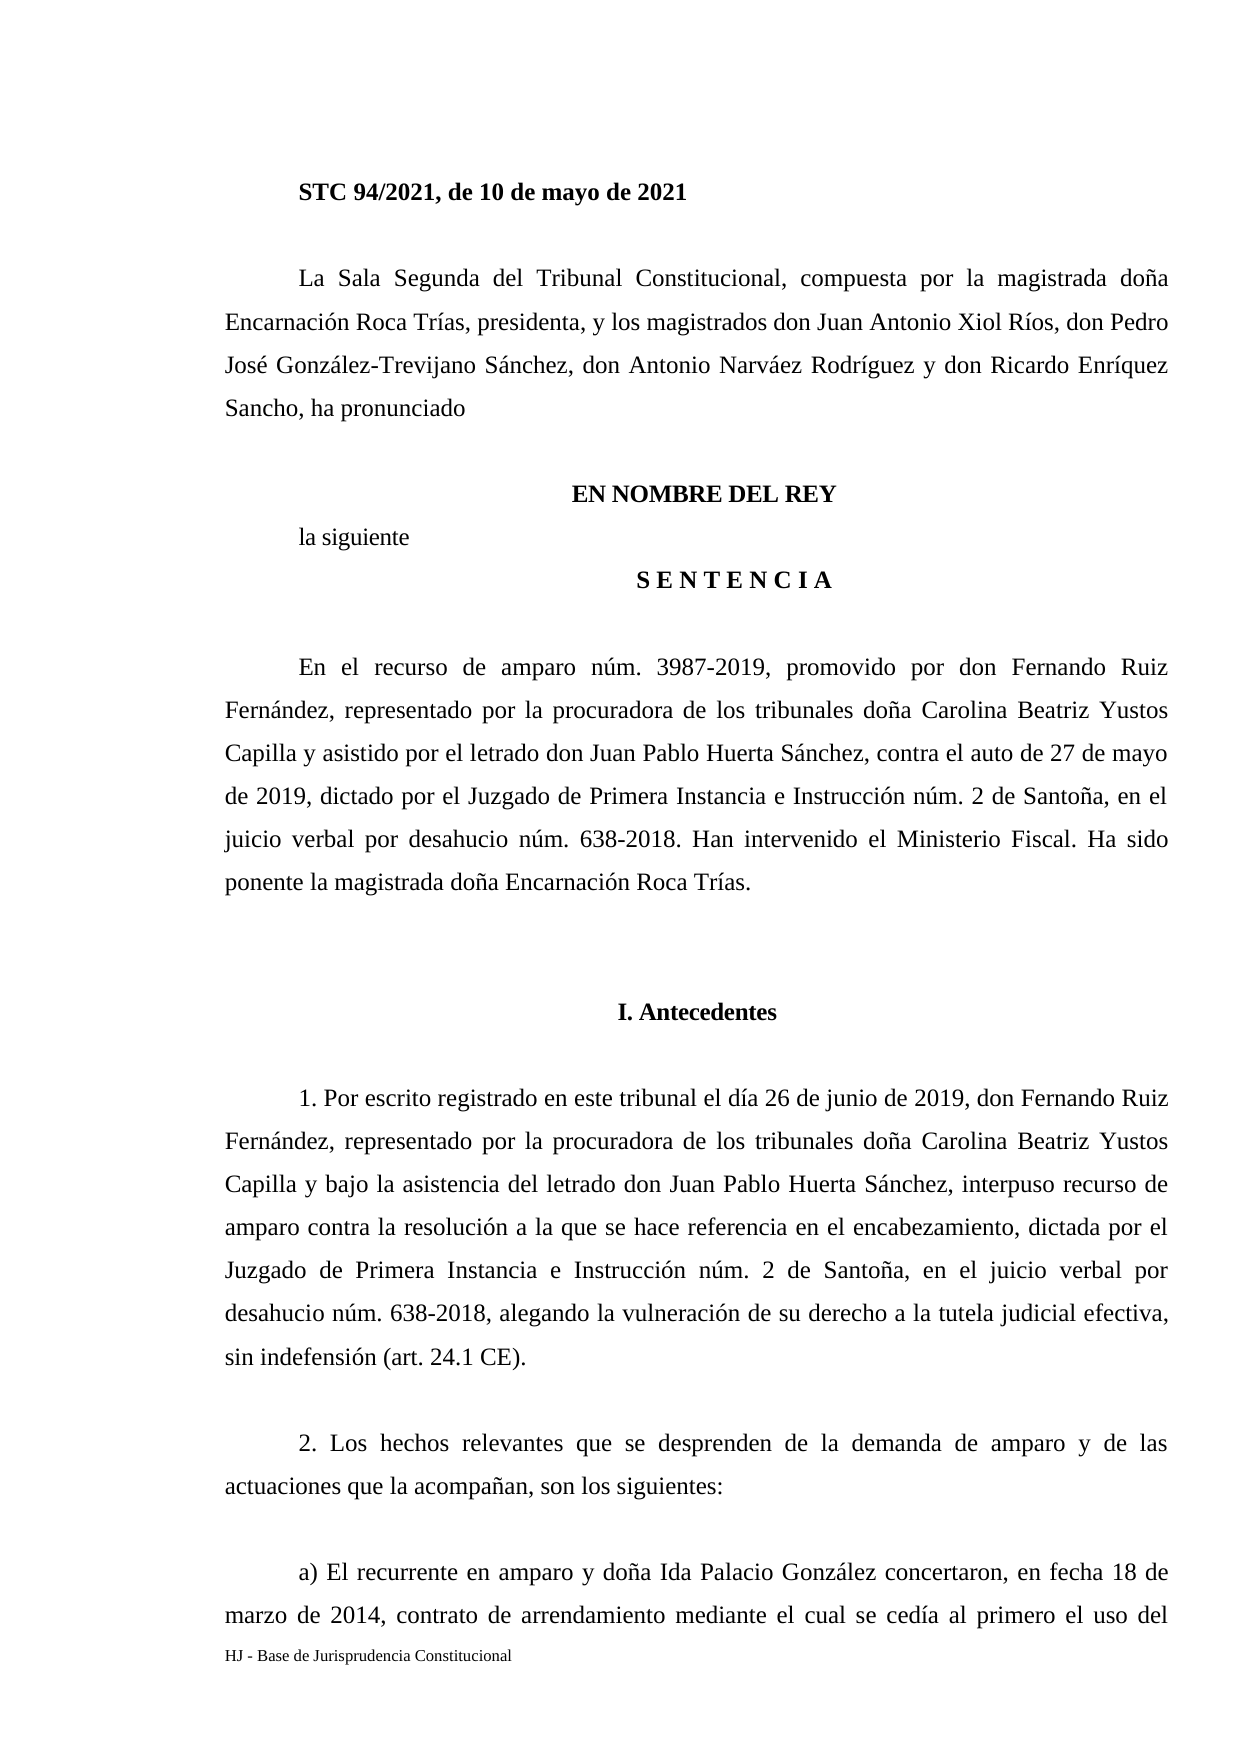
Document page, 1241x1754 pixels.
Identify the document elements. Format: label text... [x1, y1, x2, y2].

text 2. Los hechos relevantes que se desprenden de la demanda de amparo y de las actuaciones que la acompañan, son los siguientes: [224, 1428, 1169, 1500]
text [224, 1557, 1169, 1629]
text La Sala Segunda del Tribunal Constitucional, compuesta por la magistrada doña Encarnación Roca Trías, presidenta, y los magistrados don Juan Antonio Xiol Ríos, don Pedro José González-Trevijano Sánchez, don Antonio Narváez Rodríguez y don Ricardo Enríquez Sancho, ha pronunciado [224, 263, 1169, 422]
text 1. Por escrito registrado en este tribunal el día 26 de junio de 2019, don Fernando Ruiz Fernández, representado por la procuradora de los tribunales doña Carolina Beatriz Yustos Capilla y bajo la asistencia del letrado don Juan Pablo Huerta Sánchez, interpuso recurso de amparo contra la resolución a la que se hace referencia en el encabezamiento, dictada por el Juzgado de Primera Instancia e Instrucción núm. 2 de Santoña, en el juicio verbal por desahucio núm. 638-2018, alegando la vulneración de su derecho a la tutela judicial efectiva, sin indefensión (art. 24.1 CE). [224, 1083, 1169, 1370]
text la siguiente [224, 522, 1110, 551]
text S E N T E N C I A [224, 565, 1169, 594]
text STC 94/2021, de 10 de mayo de 2021 [224, 177, 1169, 206]
text EN NOMBRE DEL REY [224, 479, 1110, 508]
text En el recurso de amparo núm. 3987-2019, promovido por don Fernando Ruiz Fernández, representado por la procuradora de los tribunales doña Carolina Beatriz Yustos Capilla y asistido por el letrado don Juan Pablo Huerta Sánchez, contra el auto de 27 de mayo de 2019, dictado por el Juzgado de Primera Instancia e Instrucción núm. 2 de Santoña, en el juicio verbal por desahucio núm. 638-2018. Han intervenido el Ministerio Fiscal. Ha sido ponente la magistrada doña Encarnación Roca Trías. [224, 652, 1169, 896]
text I. Antecedentes [224, 997, 1169, 1025]
